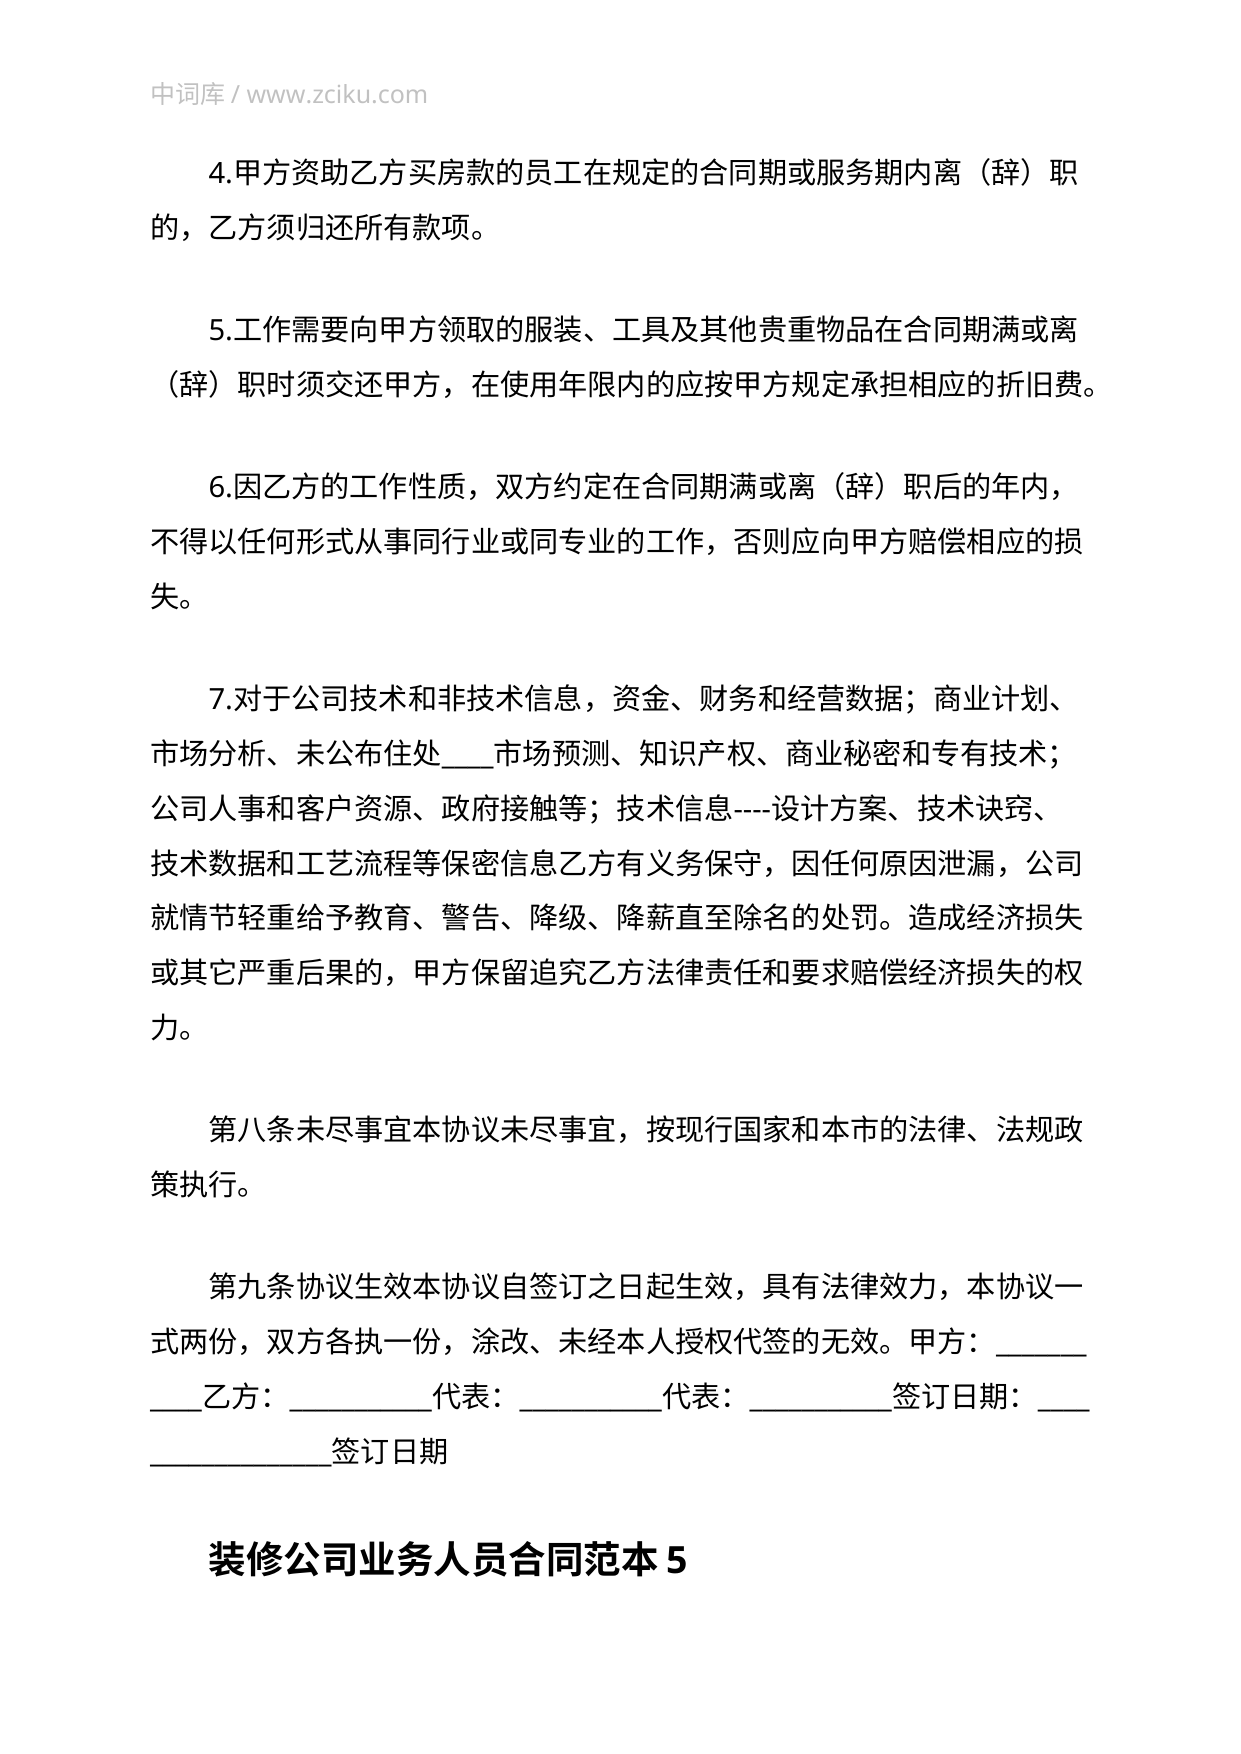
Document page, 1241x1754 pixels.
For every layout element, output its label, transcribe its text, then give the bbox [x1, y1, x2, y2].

text 7.对于公司技术和非技术信息，资金、财务和经营数据；商业计划、市场分析、未公布住处____市场预测、知识产权、商业秘密和专有技术；公司人事和客户资源、政府接触等；技术信息----设计方案、技术诀窍、技术数据和工艺流程等保密信息乙方有义务保守，因任何原因泄漏，公司就情节轻重给予教育、警告、降级、降薪直至除名的处罚。造成经济损失或其它严重后果的，甲方保留追究乙方法律责任和要求赔偿经济损失的权力。 [150, 675, 1090, 1047]
text 6.因乙方的工作性质，双方约定在合同期满或离（辞）职后的年内，不得以任何形式从事同行业或同专业的工作，否则应向甲方赔偿相应的损失。 [150, 463, 1090, 616]
text 5.工作需要向甲方领取的服装、工具及其他贵重物品在合同期满或离（辞）职时须交还甲方，在使用年限内的应按甲方规定承担相应的折旧费。 [150, 307, 1090, 404]
text 第八条未尽事宜本协议未尽事宜，按现行国家和本市的法律、法规政策执行。 [150, 1107, 1090, 1204]
text 第九条协议生效本协议自签订之日起生效，具有法律效力，本协议一式两份，双方各执一份，涂改、未经本人授权代签的无效。甲方：___________乙方：___________代表：___________代表：___________签订日期：__________________签订日期 [150, 1263, 1090, 1471]
text 4.甲方资助乙方买房款的员工在规定的合同期或服务期内离（辞）职的，乙方须归还所有款项。 [150, 150, 1090, 247]
text 装修公司业务人员合同范本5 [150, 1530, 1090, 1585]
